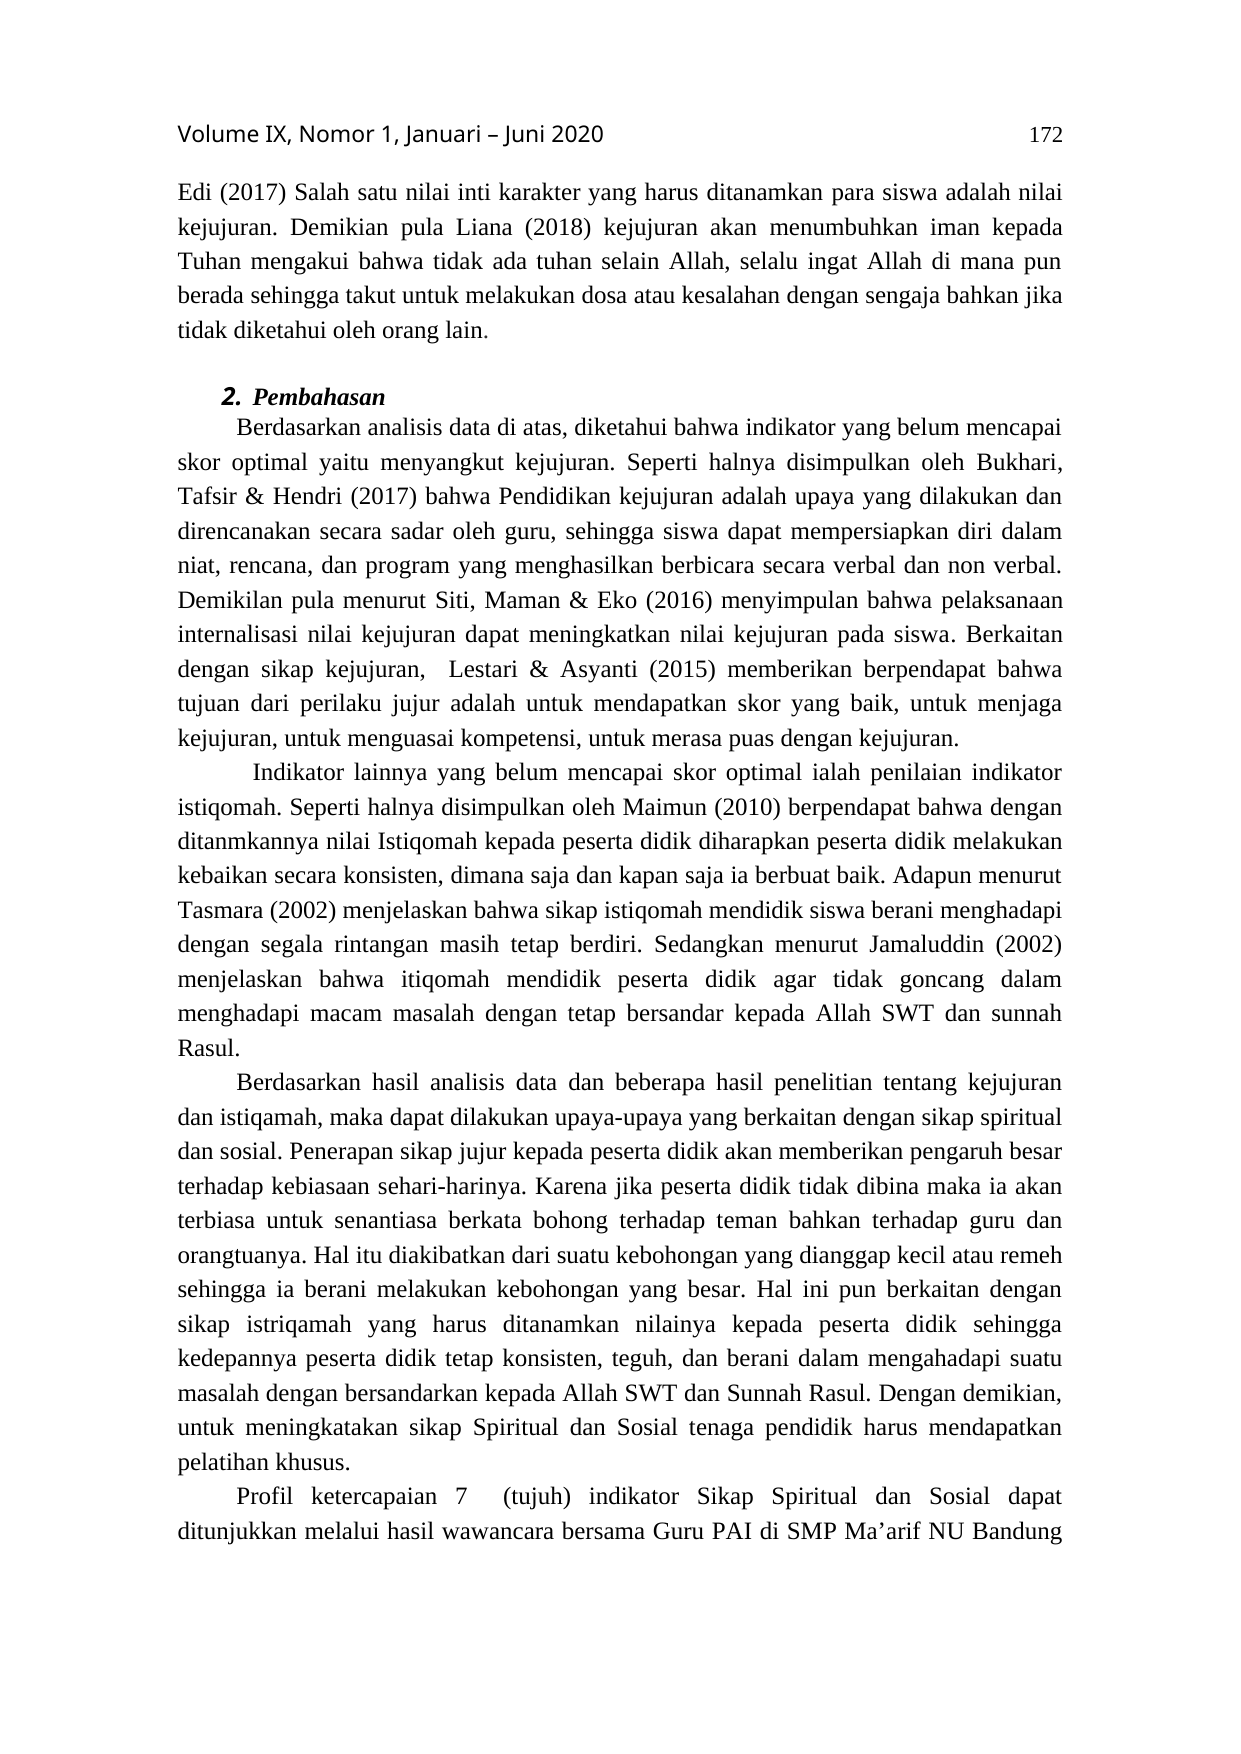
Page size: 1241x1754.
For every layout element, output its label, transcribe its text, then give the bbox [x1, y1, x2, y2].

text Berdasarkan hasil analisis data dan beberapa hasil penelitian tentang kejujuran dan istiqamah, maka dapat dilakukan upaya-upaya yang berkaitan dengan sikap spiritual dan sosial. Penerapan sikap jujur kepada peserta didik akan memberikan pengaruh besar terhadap kebiasaan sehari-harinya. Karena jika peserta didik tidak dibina maka ia akan terbiasa untuk senantiasa berkata bohong terhadap teman bahkan terhadap guru dan orangtuanya. Hal itu diakibatkan dari suatu kebohongan yang dianggap kecil atau remeh sehingga ia berani melakukan kebohongan yang besar. Hal ini pun berkaitan dengan sikap istriqamah yang harus ditanamkan nilainya kepada peserta didik sehingga kedepannya peserta didik tetap konsisten, teguh, dan berani dalam mengahadapi suatu masalah dengan bersandarkan kepada Allah SWT dan Sunnah Rasul. Dengan demikian, untuk meningkatakan sikap Spiritual dan Sosial tenaga pendidik harus mendapatkan pelatihan khusus. [177, 1067, 1063, 1476]
list Pembahasan [207, 378, 1063, 412]
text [177, 1481, 1063, 1544]
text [177, 177, 1063, 246]
text Berdasarkan analisis data di atas, diketahui bahwa indikator yang belum mencapai skor optimal yaitu menyangkut kejujuran. Seperti halnya disimpulkan oleh Bukhari, Tafsir & Hendri (2017) bahwa Pendidikan kejujuran adalah upaya yang dilakukan dan direncanakan secara sadar oleh guru, sehingga siswa dapat mempersiapkan diri dalam niat, rencana, dan program yang menghasilkan berbicara secara verbal dan non verbal. Demikilan pula menurut Siti, Maman & Eko (2016) menyimpulan bahwa pelaksanaan internalisasi nilai kejujuran dapat meningkatkan nilai kejujuran pada siswa. Berkaitan dengan sikap kejujuran, Lestari & Asyanti (2015) memberikan berpendapat bahwa tujuan dari perilaku jujur ​​adalah untuk mendapatkan skor yang baik, untuk menjaga kejujuran, untuk menguasai kompetensi, untuk merasa puas dengan kejujuran. [177, 412, 1063, 751]
